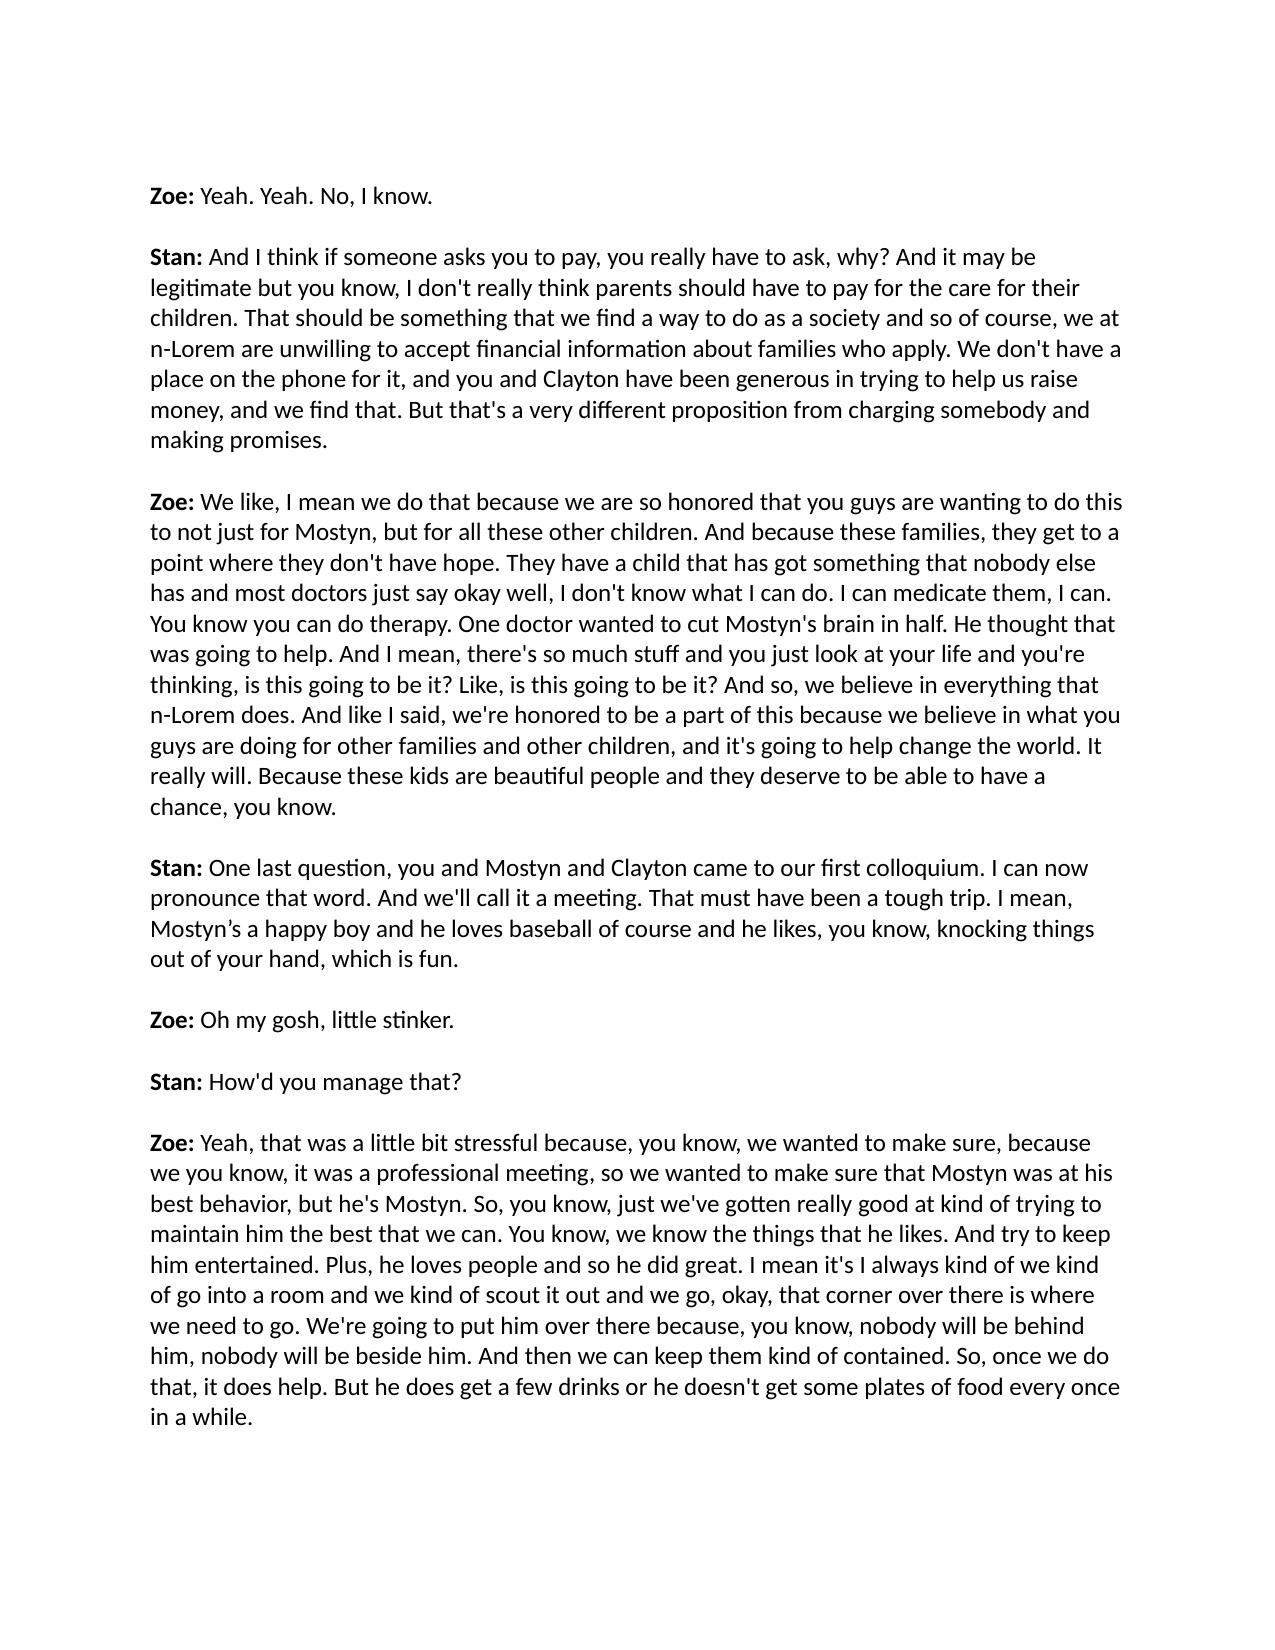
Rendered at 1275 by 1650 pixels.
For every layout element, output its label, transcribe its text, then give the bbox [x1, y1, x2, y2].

text Zoe: Oh my gosh, little stinker. [150, 1004, 1125, 1035]
text Zoe: We like, I mean we do that because we are so honored that you guys are wanting to do this to not just for Mostyn, but for all these other children. And because these families, they get to a point where they don't have hope. They have a child that has got something that nobody else has and most doctors just say okay well, I don't know what I can do. I can medicate them, I can. You know you can do therapy. One doctor wanted to cut Mostyn's brain in half. He thought that was going to help. And I mean, there's so much stuff and you just look at your life and you're thinking, is this going to be it? Like, is this going to be it? And so, we believe in everything that n-Lorem does. And like I said, we're honored to be a part of this because we believe in what you guys are doing for other families and other children, and it's going to help change the world. It really will. Because these kids are beautiful people and they deserve to be able to have a chance, you know. [150, 486, 1125, 821]
text Stan: One last question, you and Mostyn and Clayton came to our first colloquium. I can now pronounce that word. And we'll call it a meeting. That must have been a tough trip. I mean, Mostyn’s a happy boy and he loves baseball of course and he likes, you know, knocking things out of your hand, which is fun. [150, 852, 1125, 974]
text Stan: And I think if someone asks you to pay, you really have to ask, why? And it may be legitimate but you know, I don't really think parents should have to pay for the care for their children. That should be something that we find a way to do as a society and so of course, we at n-Lorem are unwilling to accept financial information about families who apply. We don't have a place on the phone for it, and you and Clayton have been generous in trying to help us raise money, and we find that. But that's a very different proposition from charging somebody and making promises. [150, 242, 1125, 455]
text Zoe: Yeah, that was a little bit stressful because, you know, we wanted to make sure, because we you know, it was a professional meeting, so we wanted to make sure that Mostyn was at his best behavior, but he's Mostyn. So, you know, just we've gotten really good at kind of trying to maintain him the best that we can. You know, we know the things that he likes. And try to keep him entertained. Plus, he loves people and so he did great. I mean it's I always kind of we kind of go into a room and we kind of scout it out and we go, okay, that corner over there is where we need to go. We're going to put him over there because, you know, nobody will be behind him, nobody will be beside him. And then we can keep them kind of contained. So, once we do that, it does help. But he does get a few drinks or he doesn't get some plates of food every once in a while. [150, 1127, 1125, 1432]
text Stan: How'd you manage that? [150, 1066, 1125, 1096]
text Zoe: Yeah. Yeah. No, I know. [150, 181, 1125, 211]
